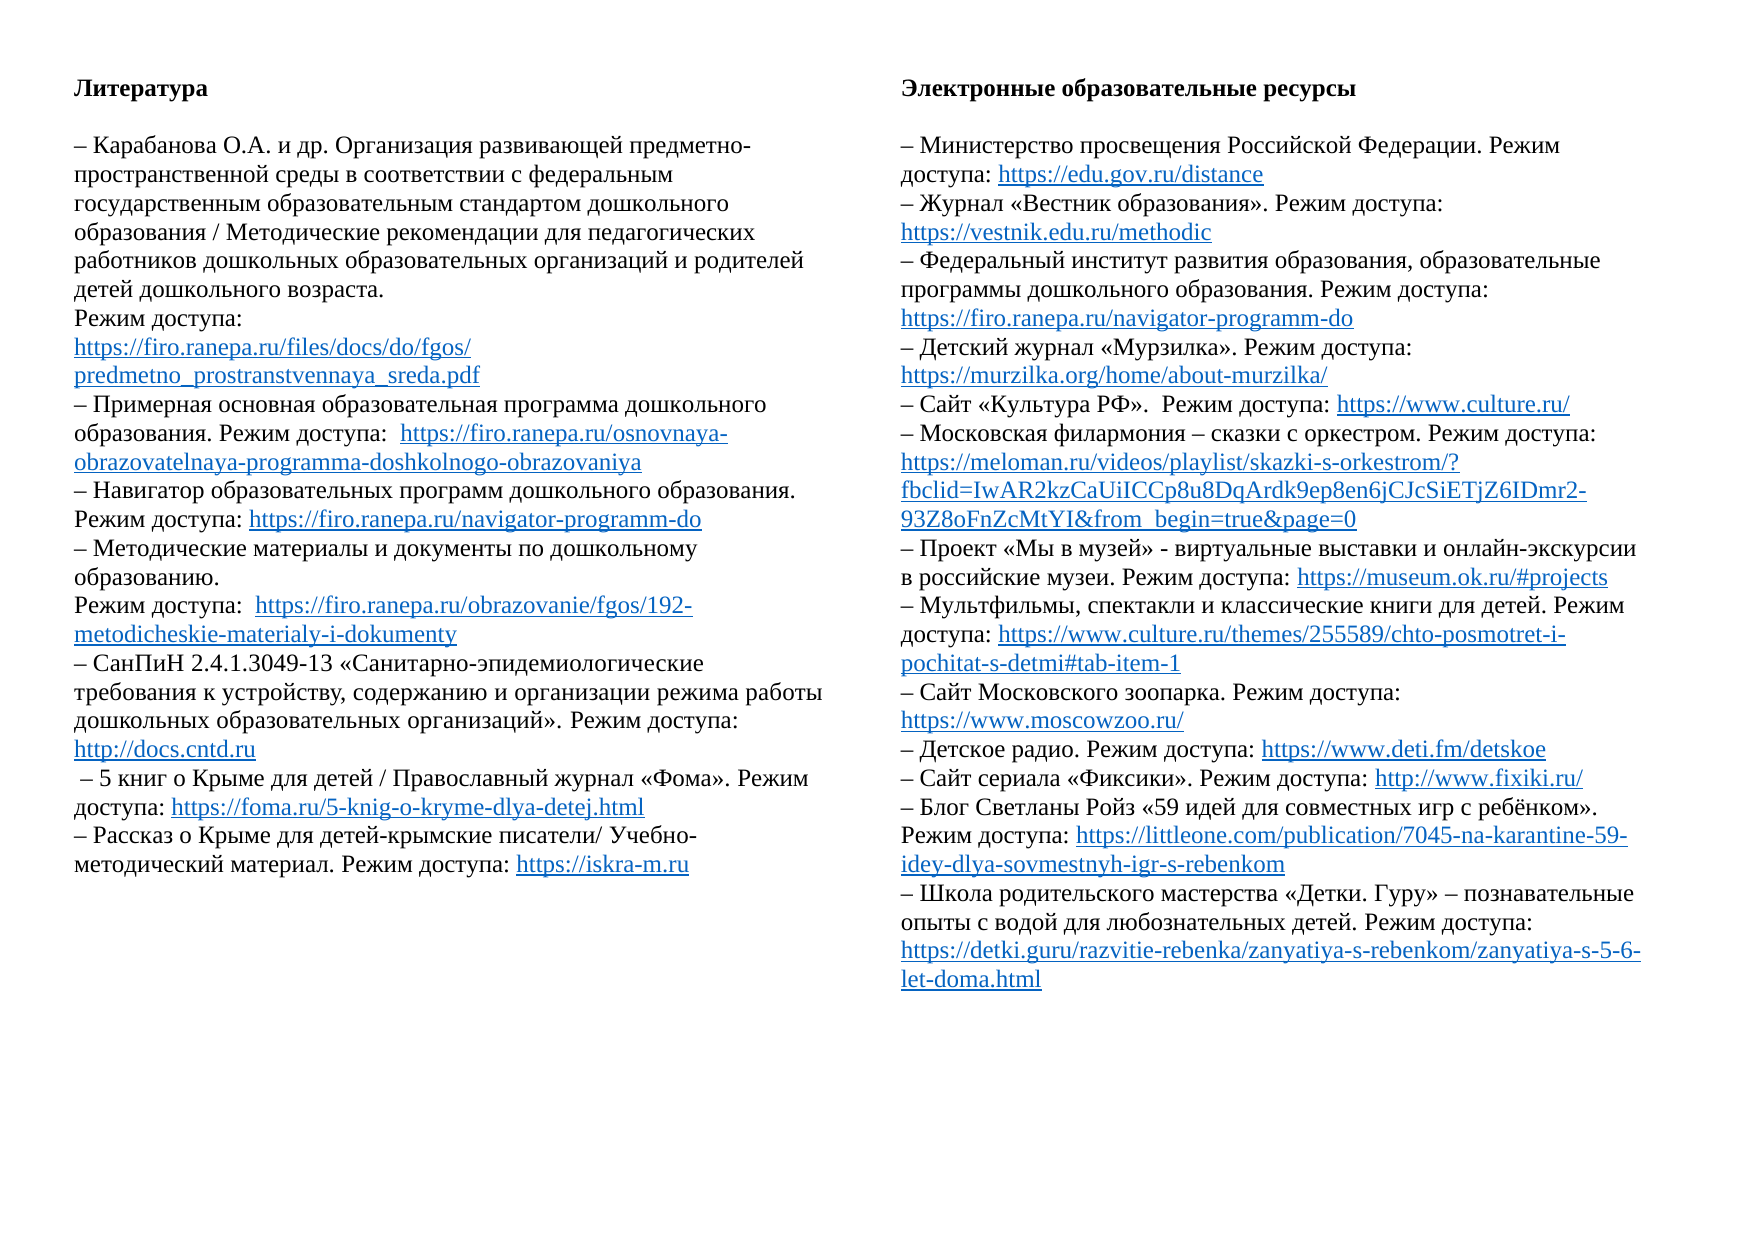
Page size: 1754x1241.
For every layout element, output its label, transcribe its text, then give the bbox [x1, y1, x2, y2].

text – Московская филармония – сказки с оркестром. Режим доступа: https://meloman.ru/videos/playlist/skazki-s-orkestrom/?fbclid=IwAR2kzCaUiICCp8u8DqArdk9ep8en6jCJcSiETjZ6IDmr2-93Z8oFnZcMtYI&from_begin=true&page=0 [901, 418, 1654, 533]
text – Сайт сериала «Фиксики». Режим доступа: http://www.fixiki.ru/ [901, 763, 1654, 792]
text – Школа родительского мастерства «Детки. Гуру» – познавательные опыты с водой для любознательных детей. Режим доступа: https://detki.guru/razvitie-rebenka/zanyatiya-s-rebenkom/zanyatiya-s-5-6-let-doma.html [1042, 878, 1654, 993]
text – СанПиН 2.4.1.3049-13 «Санитарно-эпидемиологические требования к устройству, содержанию и организации режима работы дошкольных образовательных организаций». Режим доступа: http://docs.cntd.ru [74, 648, 827, 763]
text – Примерная основная образовательная программа дошкольного образования. Режим доступа: https://firo.ranepa.ru/osnovnaya-obrazovatelnaya-programma-doshkolnogo-obrazovaniya [74, 389, 827, 476]
text Режим доступа: https://littleone.com/publication/7045-na-karantine-59-idey-dlya-sovmestnyh-igr-s-rebenkom [901, 821, 1654, 878]
text Электронные образовательные ресурсы [901, 73, 1654, 102]
text Режим доступа: [74, 303, 827, 332]
subtitle ‒ Рассказ о Крыме для детей-крымские писатели/ Учебно-методический материал. Режим доступа: https://iskra-m.ru [74, 821, 827, 878]
text – Федеральный институт развития образования, образовательные программы дошкольного образования. Режим доступа: https://firo.ranepa.ru/navigator-programm-do [901, 246, 1654, 332]
text – 5 книг о Крыме для детей / Православный журнал «Фома». Режим доступа: https://foma.ru/5-knig-o-kryme-dlya-detej.html [74, 763, 827, 821]
text – Навигатор образовательных программ дошкольного образования. Режим доступа: https://firo.ranepa.ru/navigator-programm-do [74, 476, 827, 533]
text Литература [74, 73, 827, 102]
text – Детский журнал «Мурзилка». Режим доступа: https://murzilka.org/home/about-murzilka/ [901, 332, 1654, 389]
text – Журнал «Вестник образования». Режим доступа: https://vestnik.edu.ru/methodic [901, 188, 1654, 246]
text – Блог Светланы Ройз «59 идей для совместных игр с ребёнком». [901, 792, 1654, 821]
text https://firo.ranepa.ru/files/docs/do/fgos/predmetno_prostranstvennaya_sreda.pdf [74, 332, 827, 389]
text – Сайт Московского зоопарка. Режим доступа: https://www.moscowzoo.ru/ [901, 677, 1654, 734]
text Режим доступа: https://firo.ranepa.ru/obrazovanie/fgos/192-metodicheskie-materialy-i-dokumenty [74, 591, 827, 648]
text – Сайт «Культура РФ». Режим доступа: https://www.culture.ru/ [901, 389, 1654, 418]
text – Методические материалы и документы по дошкольному образованию. [74, 533, 827, 591]
text – Проект «Мы в музей» - виртуальные выставки и онлайн-экскурсии в российские музеи. Режим доступа: https://museum.ok.ru/#projects [901, 533, 1654, 591]
text – Детское радио. Режим доступа: https://www.deti.fm/detskoe [901, 734, 1654, 763]
text – Мультфильмы, спектакли и классические книги для детей. Режим доступа: https://www.culture.ru/themes/255589/chto-posmotret-i-pochitat-s-detmi#tab-item-1 [901, 591, 1654, 677]
text – Министерство просвещения Российской Федерации. Режим доступа: https://edu.gov.ru/distance [901, 131, 1654, 188]
text – Карабанова О.А. и др. Организация развивающей предметно-пространственной среды в соответствии с федеральным государственным образовательным стандартом дошкольного образования / Методические рекомендации для педагогических работников дошкольных образовательных организаций и родителей детей дошкольного возраста. [74, 131, 827, 303]
